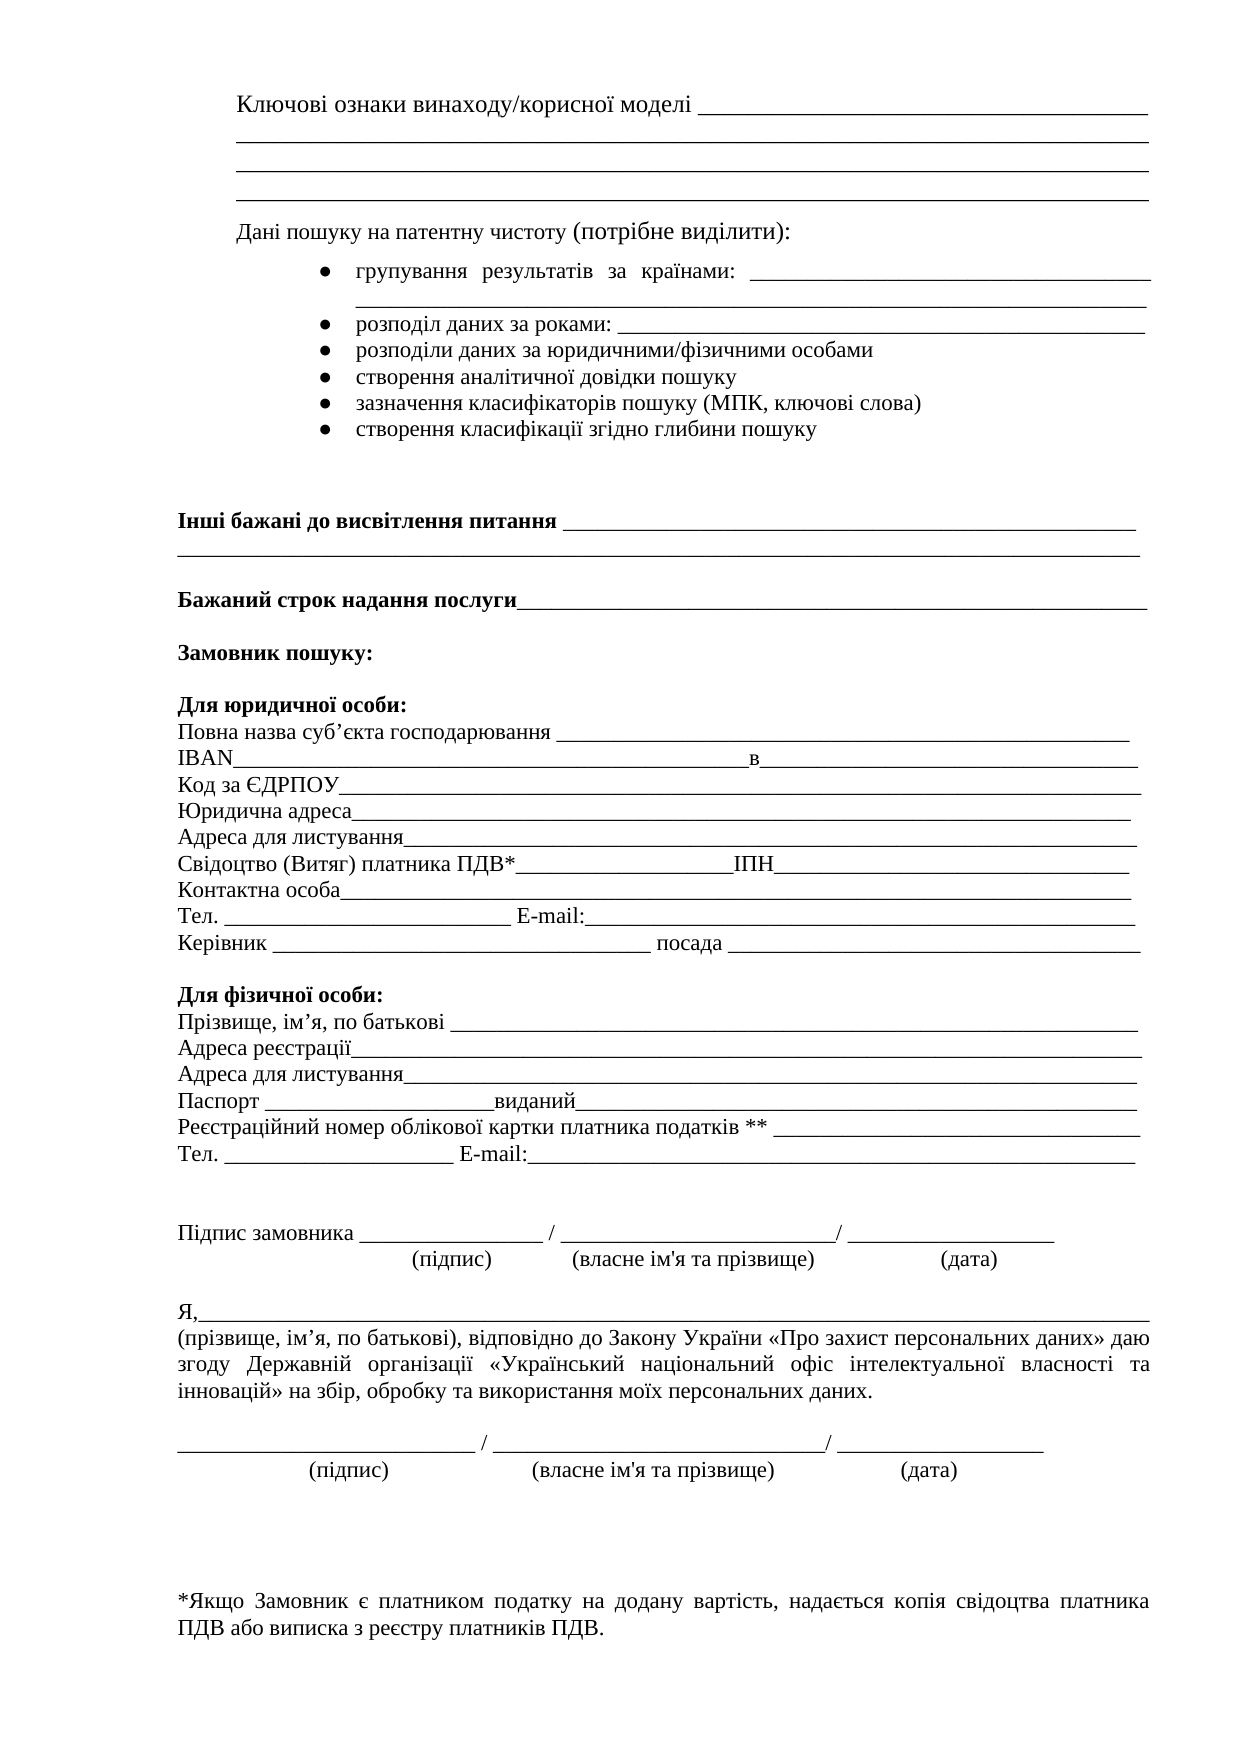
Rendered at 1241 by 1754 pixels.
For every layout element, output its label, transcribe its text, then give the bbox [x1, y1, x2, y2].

list зазначення класифікаторів пошуку (МПК, ключові слова) [318, 389, 1152, 416]
text Тел. _________________________ E-mail:________________________________________________ [177, 902, 1152, 929]
text Адреса для листування________________________________________________________________ [177, 823, 1152, 850]
list створення аналітичної довідки пошуку [318, 363, 1152, 389]
text Ключові ознаки винаходу/корисної моделі ____________________________________ [236, 89, 1152, 117]
text Юридична адреса____________________________________________________________________ [177, 797, 1152, 823]
text Свідоцтво (Витяг) платника ПДВ*___________________ІПН_______________________________ [177, 850, 1152, 876]
text Адреса для листування________________________________________________________________ [177, 1061, 1152, 1087]
text Керівник _________________________________ посада ____________________________________ [177, 929, 1152, 955]
text IBAN_____________________________________________в_________________________________ [177, 744, 1152, 771]
text __________________________ / _____________________________/ __________________ [177, 1429, 1152, 1456]
list групування результатів за країнами: ___________________________________ _____________________________________________________________________ [318, 257, 1152, 310]
text Реєстраційний номер облікової картки платника податків ** ________________________________ [177, 1113, 1152, 1139]
text Паспорт ____________________виданий_________________________________________________ [177, 1087, 1152, 1113]
text Прізвище, ім’я, по батькові ____________________________________________________________ [177, 1008, 1152, 1034]
text Повна назва суб’єкта господарювання __________________________________________________ [177, 718, 1152, 744]
text Інші бажані до висвітлення питання __________________________________________________ [177, 507, 1152, 533]
text Адреса реєстрації_____________________________________________________________________ [177, 1034, 1152, 1061]
text Для юридичної особи: [177, 692, 1152, 718]
text _________________________________________________________________________ [236, 117, 1152, 146]
list розподіл даних за роками: ______________________________________________ [318, 310, 1152, 336]
text Для фізичної особи: [177, 981, 1152, 1008]
text Контактна особа_____________________________________________________________________ [177, 876, 1152, 902]
text *Якщо Замовник є платником податку на додану вартість, надається копія свідоцтва платника ПДВ або виписка з реєстру платників ПДВ. [177, 1588, 1152, 1640]
text Дані пошуку на патентну чистоту (потрібне виділити): [177, 216, 1152, 245]
text __________________________________________________________________________________________________________________________________________________ [236, 146, 1152, 204]
list розподіли даних за юридичними/фізичними особами [318, 336, 1152, 363]
text Тел. ____________________ E-mail:_____________________________________________________ [177, 1139, 1152, 1166]
text Я,___________________________________________________________________________________ (прізвище, ім’я, по батькові), відповідно до Закону України «Про захист персональних даних» даю згоду Державній організації «Український національний офіс інтелектуальної власності та інновацій» на збір, обробку та використання моїх персональних даних. [177, 1298, 1152, 1403]
text (підпис) (власне ім'я та прізвище) (дата) [177, 1245, 1152, 1271]
text (підпис) (власне ім'я та прізвище) (дата) [177, 1456, 1152, 1482]
text Бажаний строк надання послуги_______________________________________________________ [177, 586, 1152, 612]
text Підпис замовника ________________ / ________________________/ __________________ [177, 1219, 1152, 1245]
text Код за ЄДРПОУ______________________________________________________________________ [177, 771, 1152, 797]
text Замовник пошуку: [177, 639, 1152, 665]
list створення класифікації згідно глибини пошуку [318, 416, 1152, 442]
text ____________________________________________________________________________________ [177, 533, 1152, 560]
